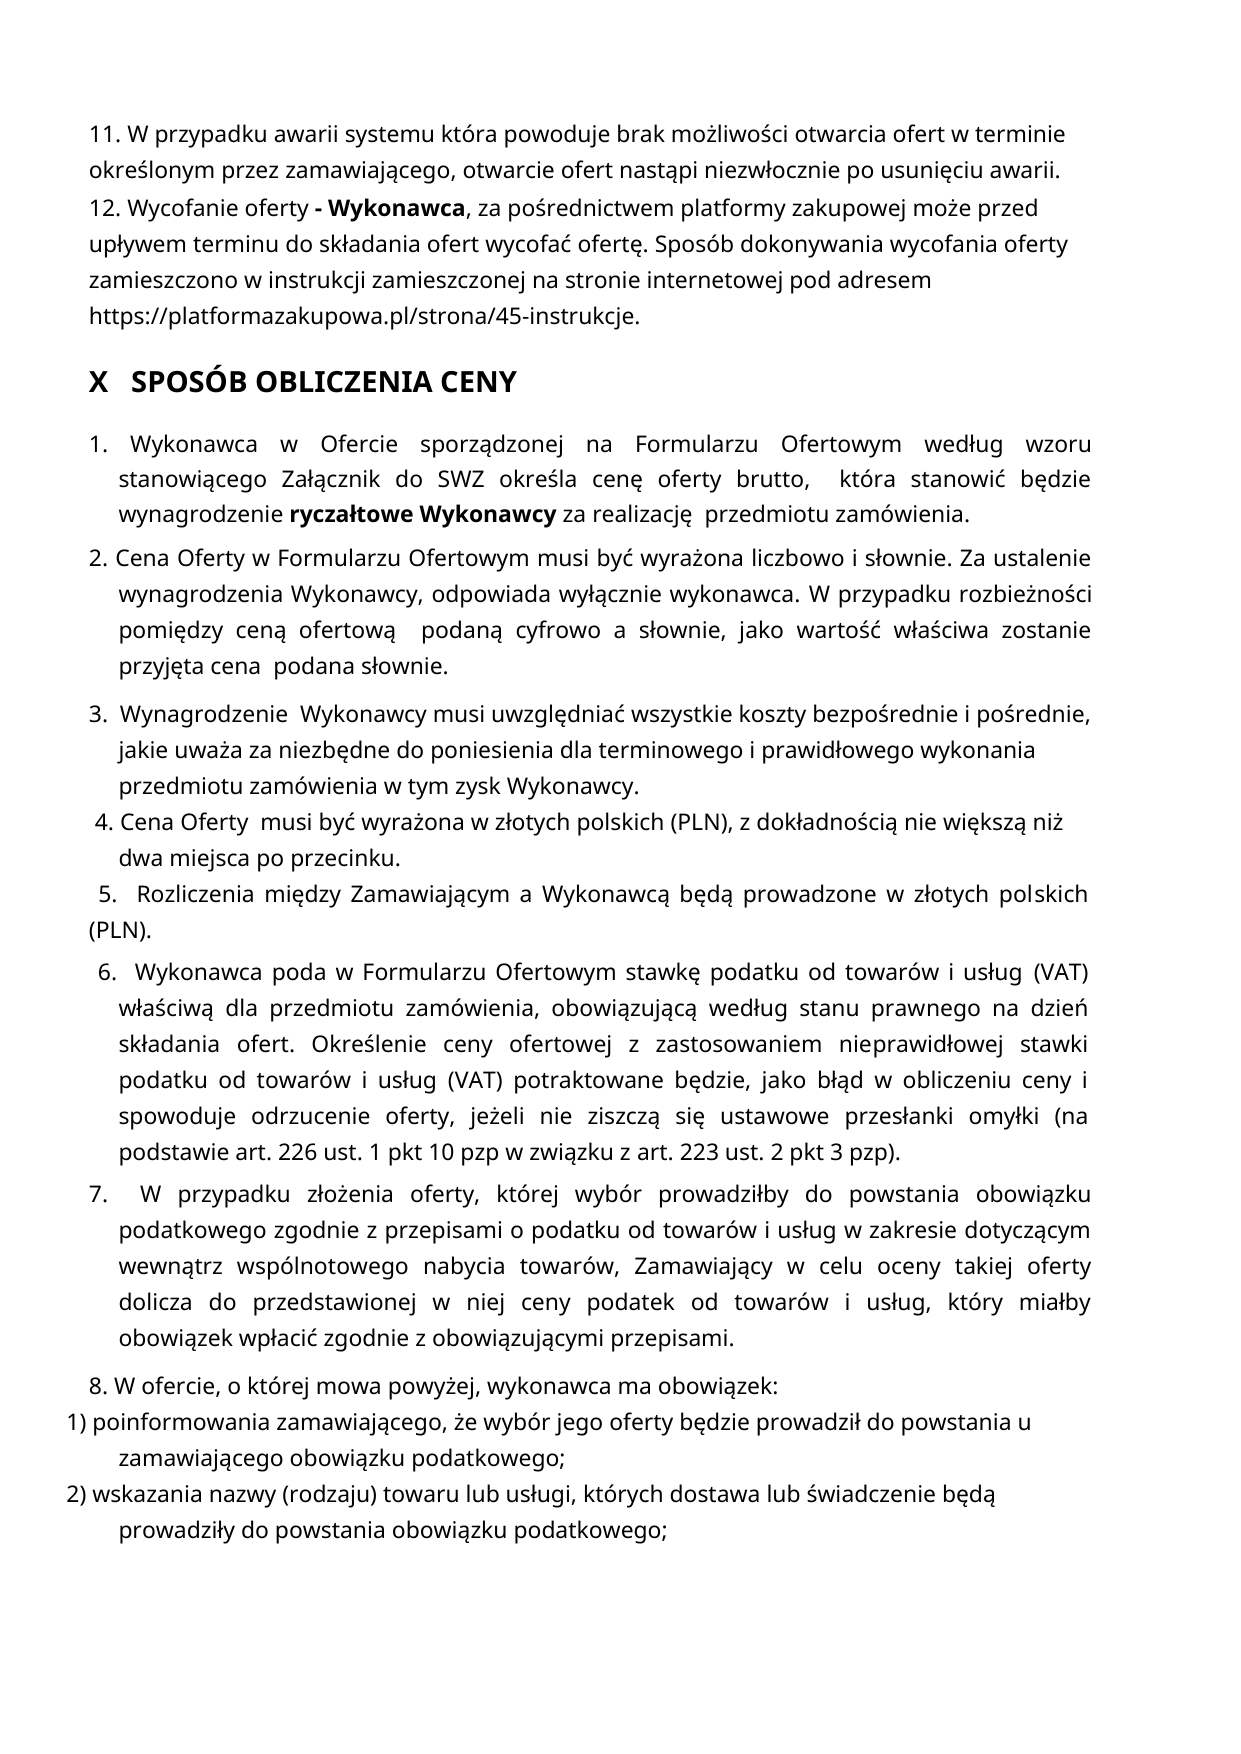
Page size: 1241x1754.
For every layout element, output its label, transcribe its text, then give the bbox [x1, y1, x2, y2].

text X SPOSÓB OBLICZENIA CENY [89, 371, 1092, 398]
text 8. W ofercie, o której mowa powyżej, wykonawca ma obowiązek: [89, 1370, 1092, 1402]
text 6. Wykonawca poda w Formularzu Ofertowym stawkę podatku od towarów i usług (VAT) właściwą dla przedmiotu zamówienia, obowiązującą według stanu prawnego na dzień składania ofert. Określenie ceny ofertowej z zastosowaniem nieprawidłowej stawki podatku od towarów i usług (VAT) potraktowane będzie, jako błąd w obliczeniu ceny i spowoduje odrzucenie oferty, jeżeli nie ziszczą się ustawowe przesłanki omyłki (na podstawie art. 226 ust. 1 pkt 10 pzp w związku z art. 223 ust. 2 pkt 3 pzp). [89, 956, 1088, 1167]
text 7. W przypadku złożenia oferty, której wybór prowadziłby do powstania obowiązku podatkowego zgodnie z przepisami o podatku od towarów i usług w zakresie dotyczącym wewnątrz wspólnotowego nabycia towarów, Zamawiający w celu oceny takiej oferty dolicza do przedstawionej w niej ceny podatek od towarów i usług, który miałby obowiązek wpłacić zgodnie z obowiązującymi przepisami. [89, 1178, 1092, 1353]
text 2) wskazania nazwy (rodzaju) towaru lub usługi, których dostawa lub świadczenie będą prowadziły do powstania obowiązku podatkowego; [66, 1478, 1092, 1545]
text 4. Cena Oferty musi być wyrażona w złotych polskich (PLN), z dokładnością nie większą niż dwa miejsca po przecinku. [89, 806, 1092, 873]
text 5. Rozliczenia między Zamawiającym a Wykonawcą będą prowadzone w złotych polskich (PLN). [89, 878, 1088, 945]
text 11. W przypadku awarii systemu która powoduje brak możliwości otwarcia ofert w terminie określonym przez zamawiającego, otwarcie ofert nastąpi niezwłocznie po usunięciu awarii. [89, 118, 1092, 185]
text 1. Wykonawca w Ofercie sporządzonej na Formularzu Ofertowym według wzoru stanowiącego Załącznik do SWZ określa cenę oferty brutto, która stanowić będzie wynagrodzenie ryczałtowe Wykonawcy za realizację przedmiotu zamówienia. [89, 425, 1092, 530]
text 3. Wynagrodzenie Wykonawcy musi uwzględniać wszystkie koszty bezpośrednie i pośrednie, jakie uważa za niezbędne do poniesienia dla terminowego i prawidłowego wykonania przedmiotu zamówienia w tym zysk Wykonawcy. [89, 698, 1092, 802]
text 12. Wycofanie oferty - Wykonawca, za pośrednictwem platformy zakupowej może przed upływem terminu do składania ofert wycofać ofertę. Sposób dokonywania wycofania oferty zamieszczono w instrukcji zamieszczonej na stronie internetowej pod adresem https://platformazakupowa.pl/strona/45-instrukcje. [89, 192, 1092, 331]
text 1) poinformowania zamawiającego, że wybór jego oferty będzie prowadził do powstania u zamawiającego obowiązku podatkowego; [66, 1406, 1092, 1473]
text 2. Cena Oferty w Formularzu Ofertowym musi być wyrażona liczbowo i słownie. Za ustalenie wynagrodzenia Wykonawcy, odpowiada wyłącznie wykonawca. W przypadku rozbieżności pomiędzy ceną ofertową podaną cyfrowo a słownie, jako wartość właściwa zostanie przyjęta cena podana słownie. [89, 542, 1092, 681]
